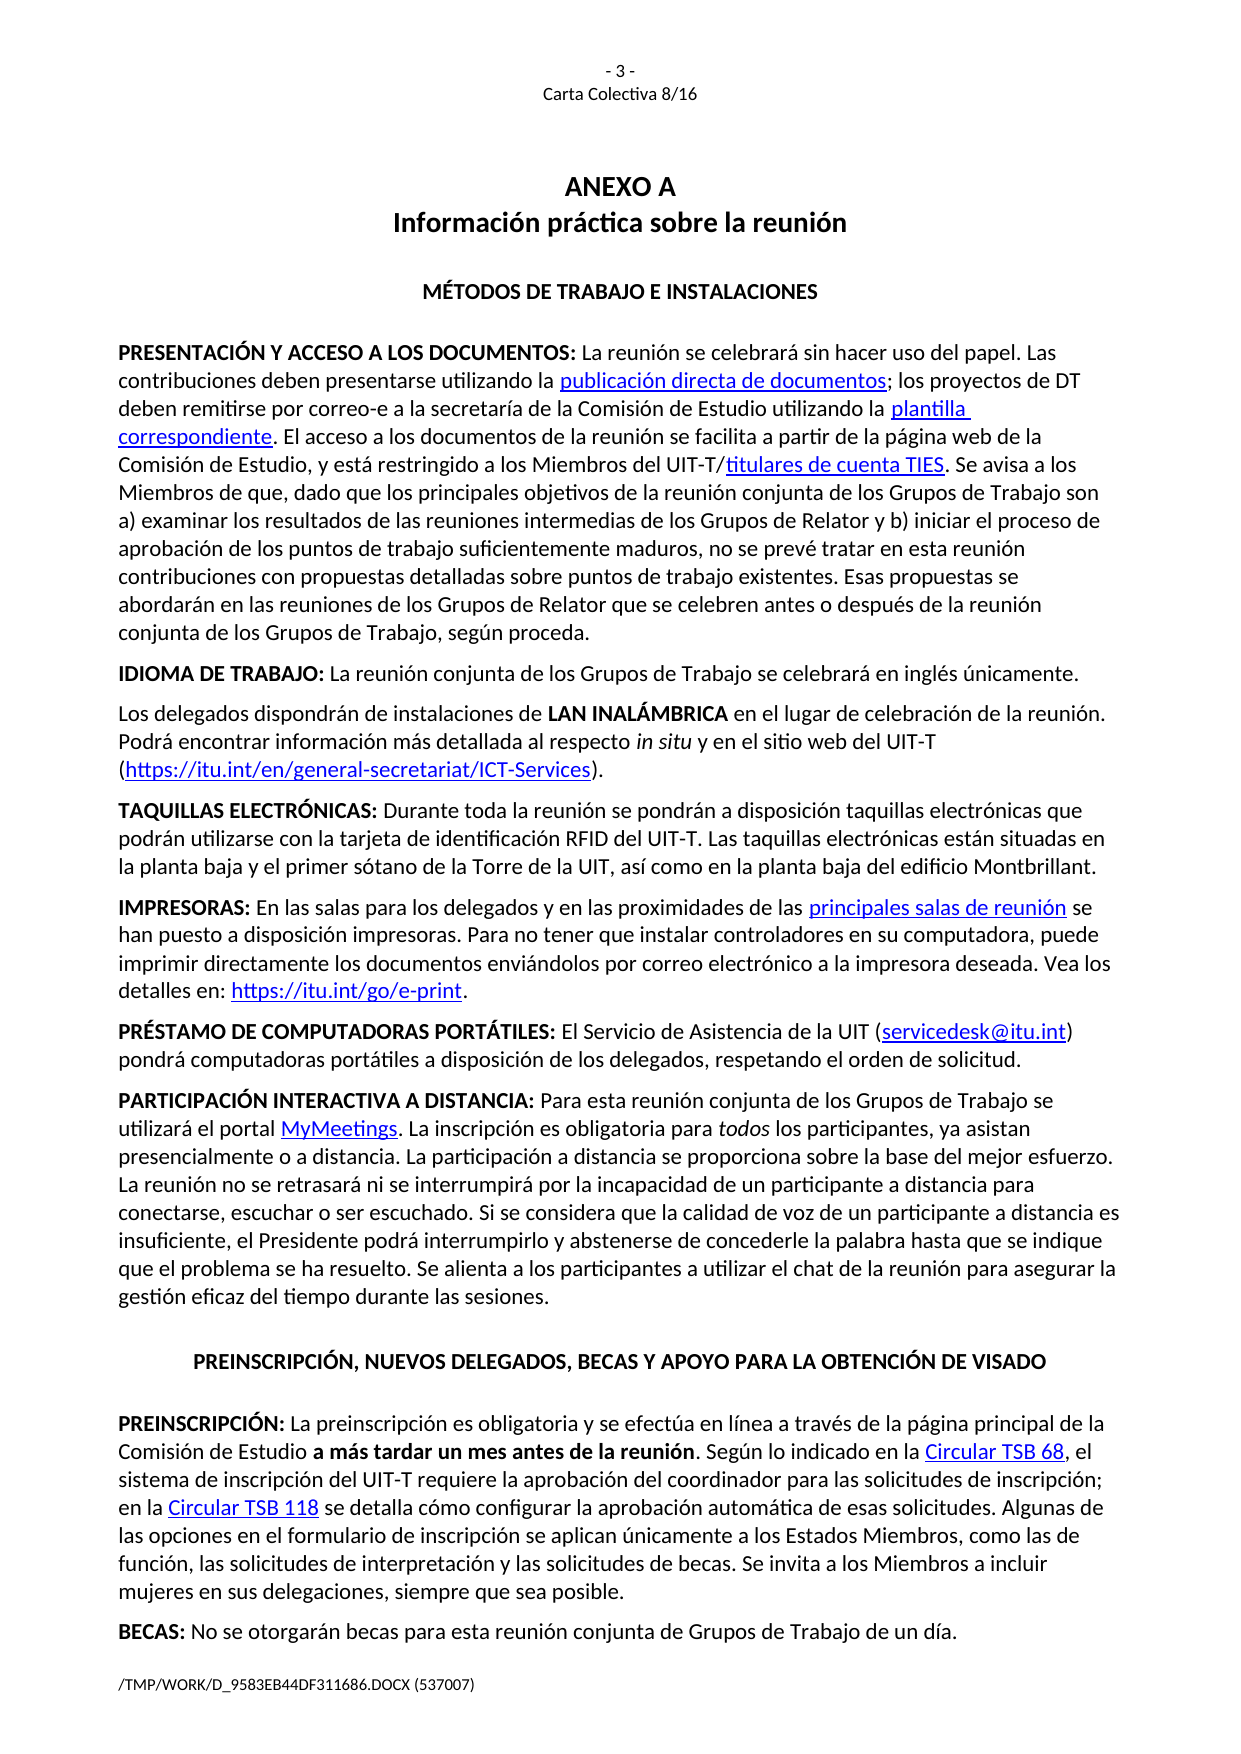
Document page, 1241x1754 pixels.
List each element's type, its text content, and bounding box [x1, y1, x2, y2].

text TAQUILLAS ELECTRÓNICAS: Durante toda la reunión se pondrán a disposición taquillas electrónicas que podrán utilizarse con la tarjeta de identificación RFID del UIT-T. Las taquillas electrónicas están situadas en la planta baja y el primer sótano de la Torre de la UIT, así como en la planta baja del edificio Montbrillant. [118, 796, 1122, 880]
text MÉTODOS DE TRABAJO E INSTALACIONES [118, 277, 1122, 305]
title ANEXO A Información práctica sobre la reunión [118, 168, 1122, 239]
text PRÉSTAMO DE COMPUTADORAS PORTÁTILES: El Servicio de Asistencia de la UIT (servicedesk@itu.int) pondrá computadoras portátiles a disposición de los delegados, respetando el orden de solicitud. [118, 1017, 1122, 1073]
text PREINSCRIPCIÓN, NUEVOS DELEGADOS, BECAS Y APOYO PARA LA OBTENCIÓN DE VISADO [118, 1347, 1122, 1375]
text PARTICIPACIÓN INTERACTIVA A DISTANCIA: Para esta reunión conjunta de los Grupos de Trabajo se utilizará el portal MyMeetings. La inscripción es obligatoria para todos los participantes, ya asistan presencialmente o a distancia. La participación a distancia se proporciona sobre la base del mejor esfuerzo. La reunión no se retrasará ni se interrumpirá por la incapacidad de un participante a distancia para conectarse, escuchar o ser escuchado. Si se considera que la calidad de voz de un participante a distancia es insuficiente, el Presidente podrá interrumpirlo y abstenerse de concederle la palabra hasta que se indique que el problema se ha resuelto. Se alienta a los participantes a utilizar el chat de la reunión para asegurar la gestión eficaz del tiempo durante las sesiones. [118, 1086, 1122, 1310]
text IMPRESORAS: En las salas para los delegados y en las proximidades de las principales salas de reunión se han puesto a disposición impresoras. Para no tener que instalar controladores en su computadora, puede imprimir directamente los documentos enviándolos por correo electrónico a la impresora deseada. Vea los detalles en: https://itu.int/go/e-print. [118, 893, 1122, 1005]
text BECAS: No se otorgarán becas para esta reunión conjunta de Grupos de Trabajo de un día. [118, 1617, 1122, 1645]
text Los delegados dispondrán de instalaciones de LAN INALÁMBRICA en el lugar de celebración de la reunión. Podrá encontrar información más detallada al respecto in situ y en el sitio web del UIT-T (https://itu.int/en/general-secretariat/ICT-Services). [118, 699, 1122, 783]
text PREINSCRIPCIÓN: La preinscripción es obligatoria y se efectúa en línea a través de la página principal de la Comisión de Estudio a más tardar un mes antes de la reunión. Según lo indicado en la Circular TSB 68, el sistema de inscripción del UIT-T requiere la aprobación del coordinador para las solicitudes de inscripción; en la Circular TSB 118 se detalla cómo configurar la aprobación automática de esas solicitudes. Algunas de las opciones en el formulario de inscripción se aplican únicamente a los Estados Miembros, como las de función, las solicitudes de interpretación y las solicitudes de becas. Se invita a los Miembros a incluir mujeres en sus delegaciones, siempre que sea posible. [118, 1409, 1122, 1605]
text IDIOMA DE TRABAJO: La reunión conjunta de los Grupos de Trabajo se celebrará en inglés únicamente. [118, 659, 1122, 687]
text PRESENTACIÓN Y ACCESO A LOS DOCUMENTOS: La reunión se celebrará sin hacer uso del papel. Las contribuciones deben presentarse utilizando la publicación directa de documentos; los proyectos de DT deben remitirse por correo-e a la secretaría de la Comisión de Estudio utilizando la plantilla correspondiente. El acceso a los documentos de la reunión se facilita a partir de la página web de la Comisión de Estudio, y está restringido a los Miembros del UIT-T/titulares de cuenta TIES. Se avisa a los Miembros de que, dado que los principales objetivos de la reunión conjunta de los Grupos de Trabajo son a) examinar los resultados de las reuniones intermedias de los Grupos de Relator y b) iniciar el proceso de aprobación de los puntos de trabajo suficientemente maduros, no se prevé tratar en esta reunión contribuciones con propuestas detalladas sobre puntos de trabajo existentes. Esas propuestas se abordarán en las reuniones de los Grupos de Relator que se celebren antes o después de la reunión conjunta de los Grupos de Trabajo, según proceda. [118, 338, 1122, 646]
